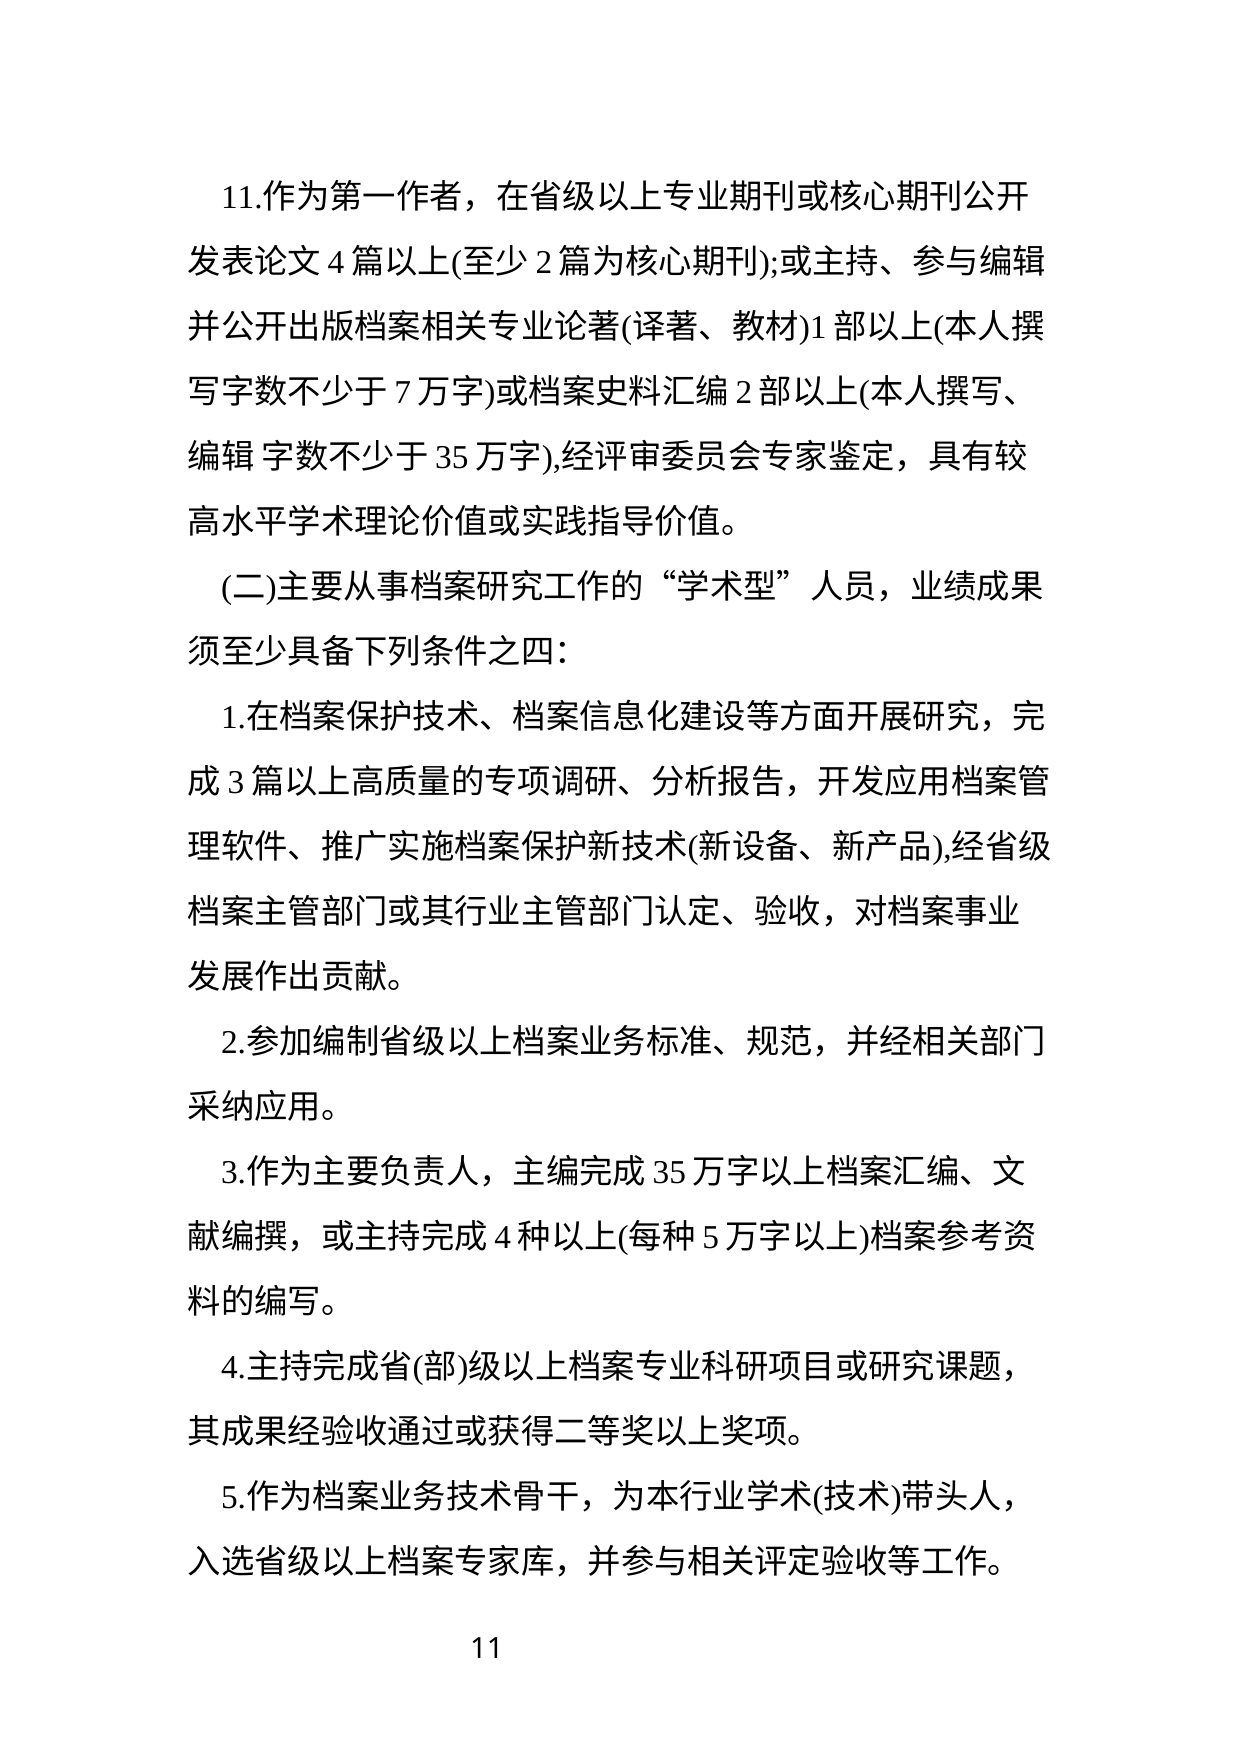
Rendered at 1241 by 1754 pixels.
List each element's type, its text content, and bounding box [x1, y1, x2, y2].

text 4.主持完成省(部)级以上档案专业科研项目或研究课题，其成果经验收通过或获得二等奖以上奖项。 [187, 1332, 1053, 1462]
text 5.作为档案业务技术骨干，为本行业学术(技术)带头人，入选省级以上档案专家库，并参与相关评定验收等工作。 [187, 1462, 1053, 1592]
text 3.作为主要负责人，主编完成35万字以上档案汇编、文献编撰，或主持完成4种以上(每种5万字以上)档案参考资料的编写。 [187, 1137, 1053, 1332]
text (二)主要从事档案研究工作的“学术型”人员，业绩成果须至少具备下列条件之四： [187, 552, 1053, 682]
text 11.作为第一作者，在省级以上专业期刊或核心期刊公开发表论文4篇以上(至少2篇为核心期刊);或主持、参与编辑并公开出版档案相关专业论著(译著、教材)1部以上(本人撰写字数不少于7万字)或档案史料汇编2部以上(本人撰写、编辑 字数不少于35万字),经评审委员会专家鉴定，具有较高水平学术理论价值或实践指导价值。 [187, 162, 1053, 552]
text 2.参加编制省级以上档案业务标准、规范，并经相关部门采纳应用。 [187, 1007, 1053, 1137]
text 1.在档案保护技术、档案信息化建设等方面开展研究，完成3篇以上高质量的专项调研、分析报告，开发应用档案管理软件、推广实施档案保护新技术(新设备、新产品),经省级档案主管部门或其行业主管部门认定、验收，对档案事业发展作出贡献。 [187, 682, 1053, 1007]
